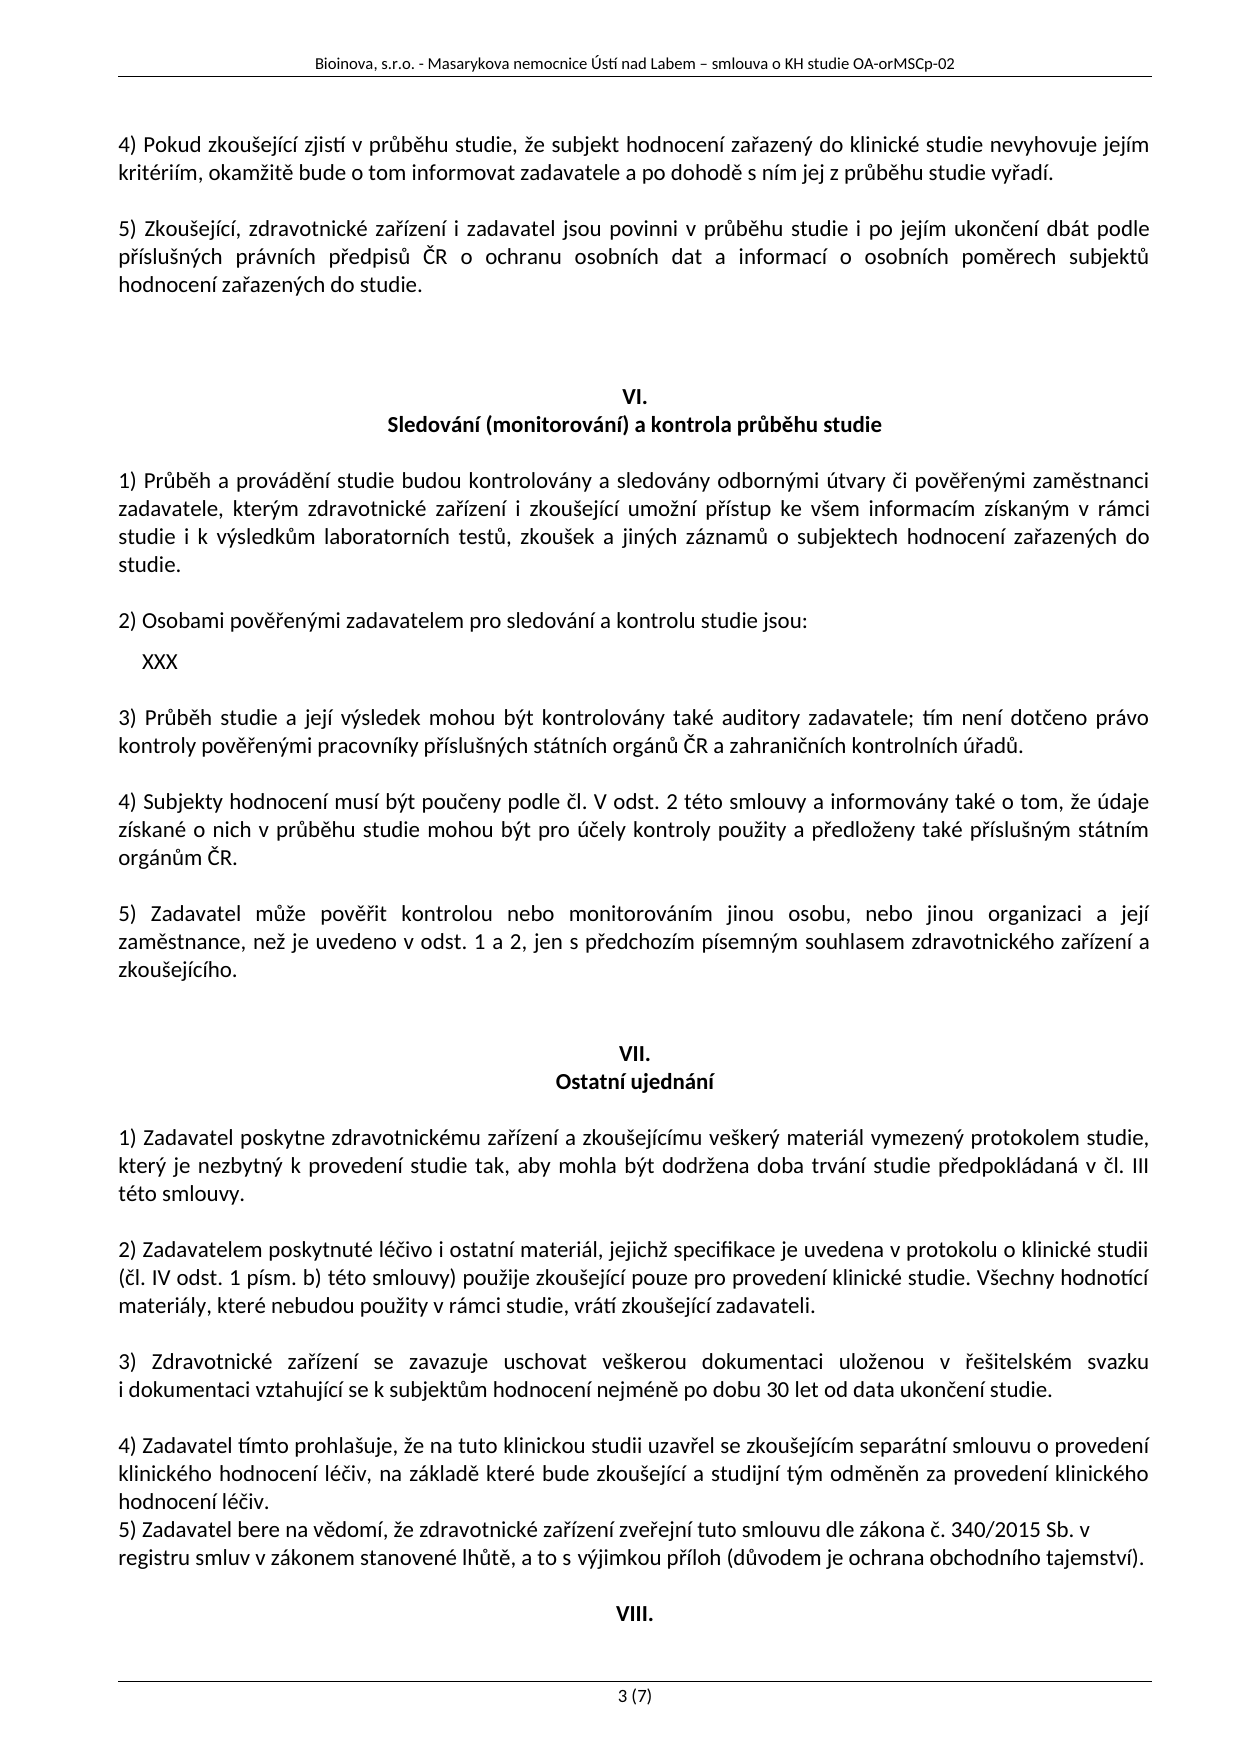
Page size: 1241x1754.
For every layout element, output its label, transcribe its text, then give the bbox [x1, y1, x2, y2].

text VII. [118, 1039, 1152, 1067]
text 1) Průběh a provádění studie budou kontrolovány a sledovány odbornými útvary či pověřenými zaměstnanci zadavatele, kterým zdravotnické zařízení i zkoušející umožní přístup ke všem informacím získaným v rámci studie i k výsledkům laboratorních testů, zkoušek a jiných záznamů o subjektech hodnocení zařazených do studie. [118, 466, 1152, 578]
text 2) Osobami pověřenými zadavatelem pro sledování a kontrolu studie jsou: [118, 606, 1152, 634]
text XXX [142, 647, 1152, 675]
text 2) Zadavatelem poskytnuté léčivo i ostatní materiál, jejichž specifikace je uvedena v protokolu o klinické studii (čl. IV odst. 1 písm. b) této smlouvy) použije zkoušející pouze pro provedení klinické studie. Všechny hodnotící materiály, které nebudou použity v rámci studie, vrátí zkoušející zadavateli. [118, 1235, 1152, 1319]
text VI. [118, 382, 1152, 410]
text 4) Zadavatel tímto prohlašuje, že na tuto klinickou studii uzavřel se zkoušejícím separátní smlouvu o provedení klinického hodnocení léčiv, na základě které bude zkoušející a studijní tým odměněn za provedení klinického hodnocení léčiv. [118, 1431, 1152, 1515]
text 4) Pokud zkoušející zjistí v průběhu studie, že subjekt hodnocení zařazený do klinické studie nevyhovuje jejím kritériím, okamžitě bude o tom informovat zadavatele a po dohodě s ním jej z průběhu studie vyřadí. [118, 130, 1152, 186]
text 5) Zkoušející, zdravotnické zařízení i zadavatel jsou povinni v průběhu studie i po jejím ukončení dbát podle příslušných právních předpisů ČR o ochranu osobních dat a informací o osobních poměrech subjektů hodnocení zařazených do studie. [118, 214, 1152, 298]
text Sledování (monitorování) a kontrola průběhu studie [118, 410, 1152, 438]
text 5) Zadavatel může pověřit kontrolou nebo monitorováním jinou osobu, nebo jinou organizaci a její zaměstnance, než je uvedeno v odst. 2, jen s předchozím písemným souhlasem zdravotnického zařízení a zkoušejícího. [118, 899, 1152, 983]
text 3) Průběh studie a její výsledek mohou být kontrolovány také auditory zadavatele; tím není dotčeno právo kontroly pověřenými pracovníky příslušných státních orgánů ČR a zahraničních kontrolních úřadů. [118, 703, 1152, 759]
text 4) Subjekty hodnocení musí být poučeny podle čl. V odst. 2 této smlouvy a informovány také o tom, že údaje získané o nich v průběhu studie mohou být pro účely kontroly použity a předloženy také příslušným státním orgánům ČR. [118, 787, 1152, 871]
text VIII. [118, 1599, 1152, 1627]
text 3) Zdravotnické zařízení se zavazuje uschovat veškerou dokumentaci uloženou v řešitelském svazku i dokumentaci vztahující se k subjektům hodnocení nejméně po dobu 30 let od data ukončení studie. [118, 1347, 1152, 1403]
text Ostatní ujednání [118, 1067, 1152, 1095]
text 5) Zadavatel bere na vědomí, že zdravotnické zařízení zveřejní tuto smlouvu dle zákona č. 340/2015 Sb. v registru smluv v zákonem stanovené lhůtě, a to s výjimkou příloh (důvodem je ochrana obchodního tajemství). [118, 1515, 1152, 1571]
text 1) Zadavatel poskytne zdravotnickému zařízení a zkoušejícímu veškerý materiál vymezený protokolem studie, který je nezbytný k provedení studie tak, aby mohla být dodržena doba trvání studie předpokládaná v čl. III této smlouvy. [118, 1123, 1152, 1207]
